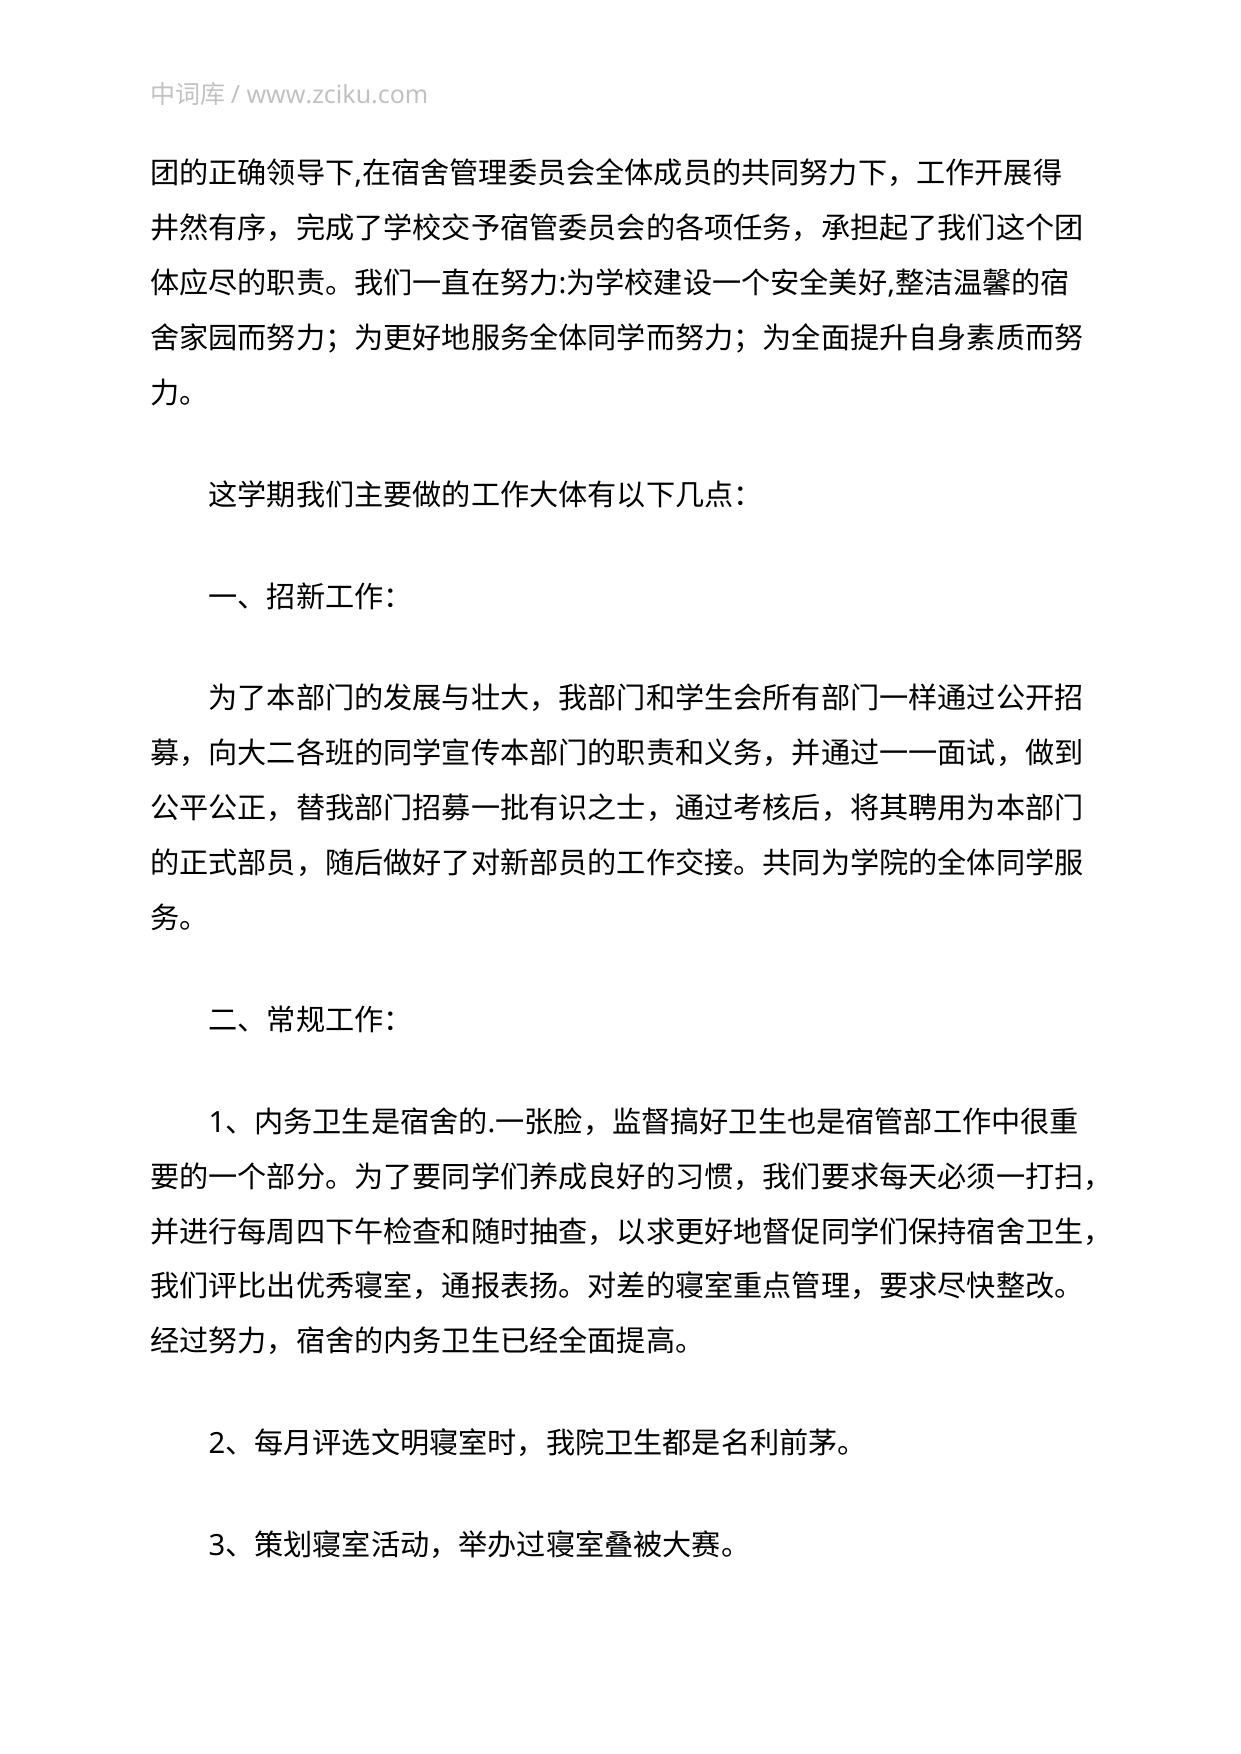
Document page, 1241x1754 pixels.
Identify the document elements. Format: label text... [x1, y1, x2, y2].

text 3、策划寝室活动，举办过寝室叠被大赛。 [150, 1522, 1090, 1564]
text 2、每月评选文明寝室时，我院卫生都是名利前茅。 [150, 1420, 1090, 1462]
text 二、常规工作： [150, 996, 1090, 1039]
text 1、内务卫生是宿舍的.一张脸，监督搞好卫生也是宿管部工作中很重要的一个部分。为了要同学们养成良好的习惯，我们要求每天必须一打扫，并进行每周四下午检查和随时抽查，以求更好地督促同学们保持宿舍卫生，我们评比出优秀寝室，通报表扬。对差的寝室重点管理，要求尽快整改。经过努力，宿舍的内务卫生已经全面提高。 [150, 1098, 1090, 1360]
text 一、招新工作： [150, 573, 1090, 616]
text 为了本部门的发展与壮大，我部门和学生会所有部门一样通过公开招募，向大二各班的同学宣传本部门的职责和义务，并通过一一面试，做到公平公正，替我部门招募一批有识之士，通过考核后，将其聘用为本部门的正式部员，随后做好了对新部员的工作交接。共同为学院的全体同学服务。 [150, 675, 1090, 937]
text 这学期我们主要做的工作大体有以下几点： [150, 472, 1090, 514]
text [150, 150, 1090, 412]
